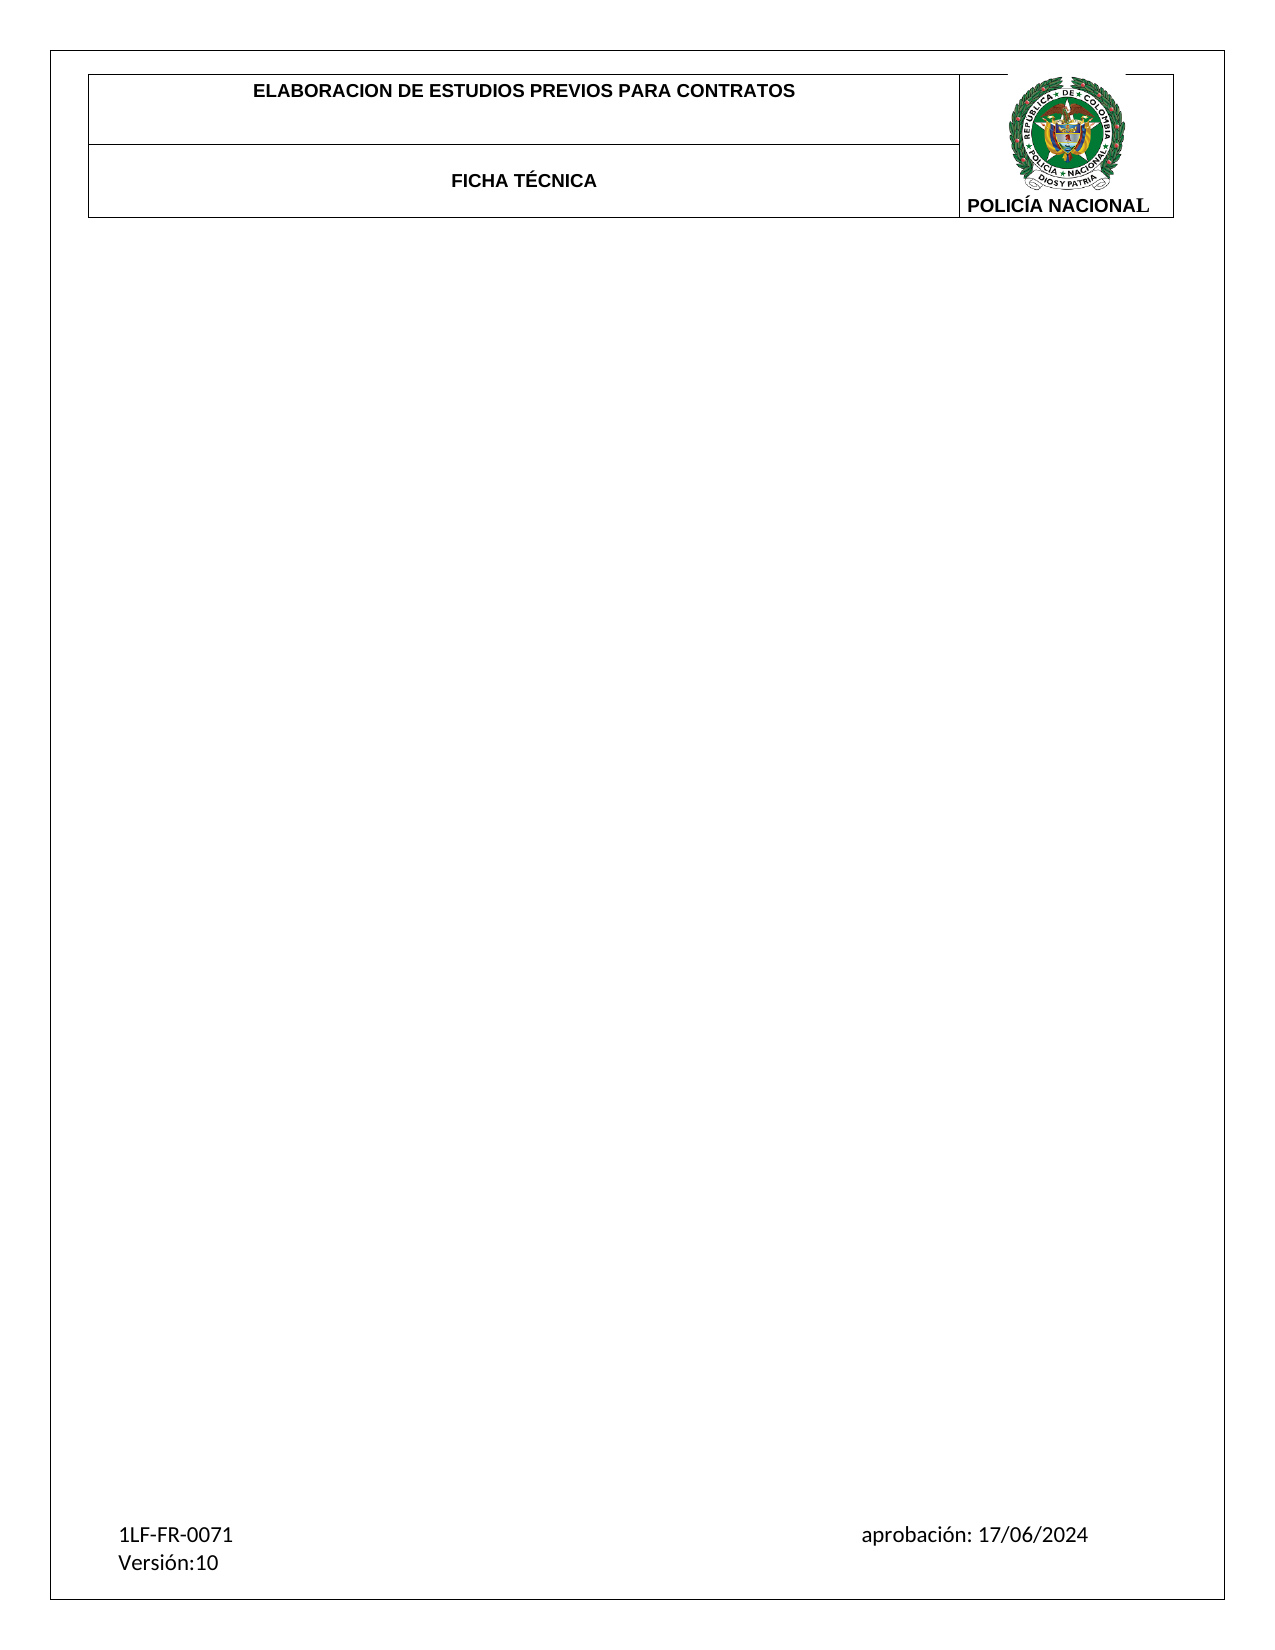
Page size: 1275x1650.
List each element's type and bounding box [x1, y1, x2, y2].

picture [1007, 74, 1126, 193]
